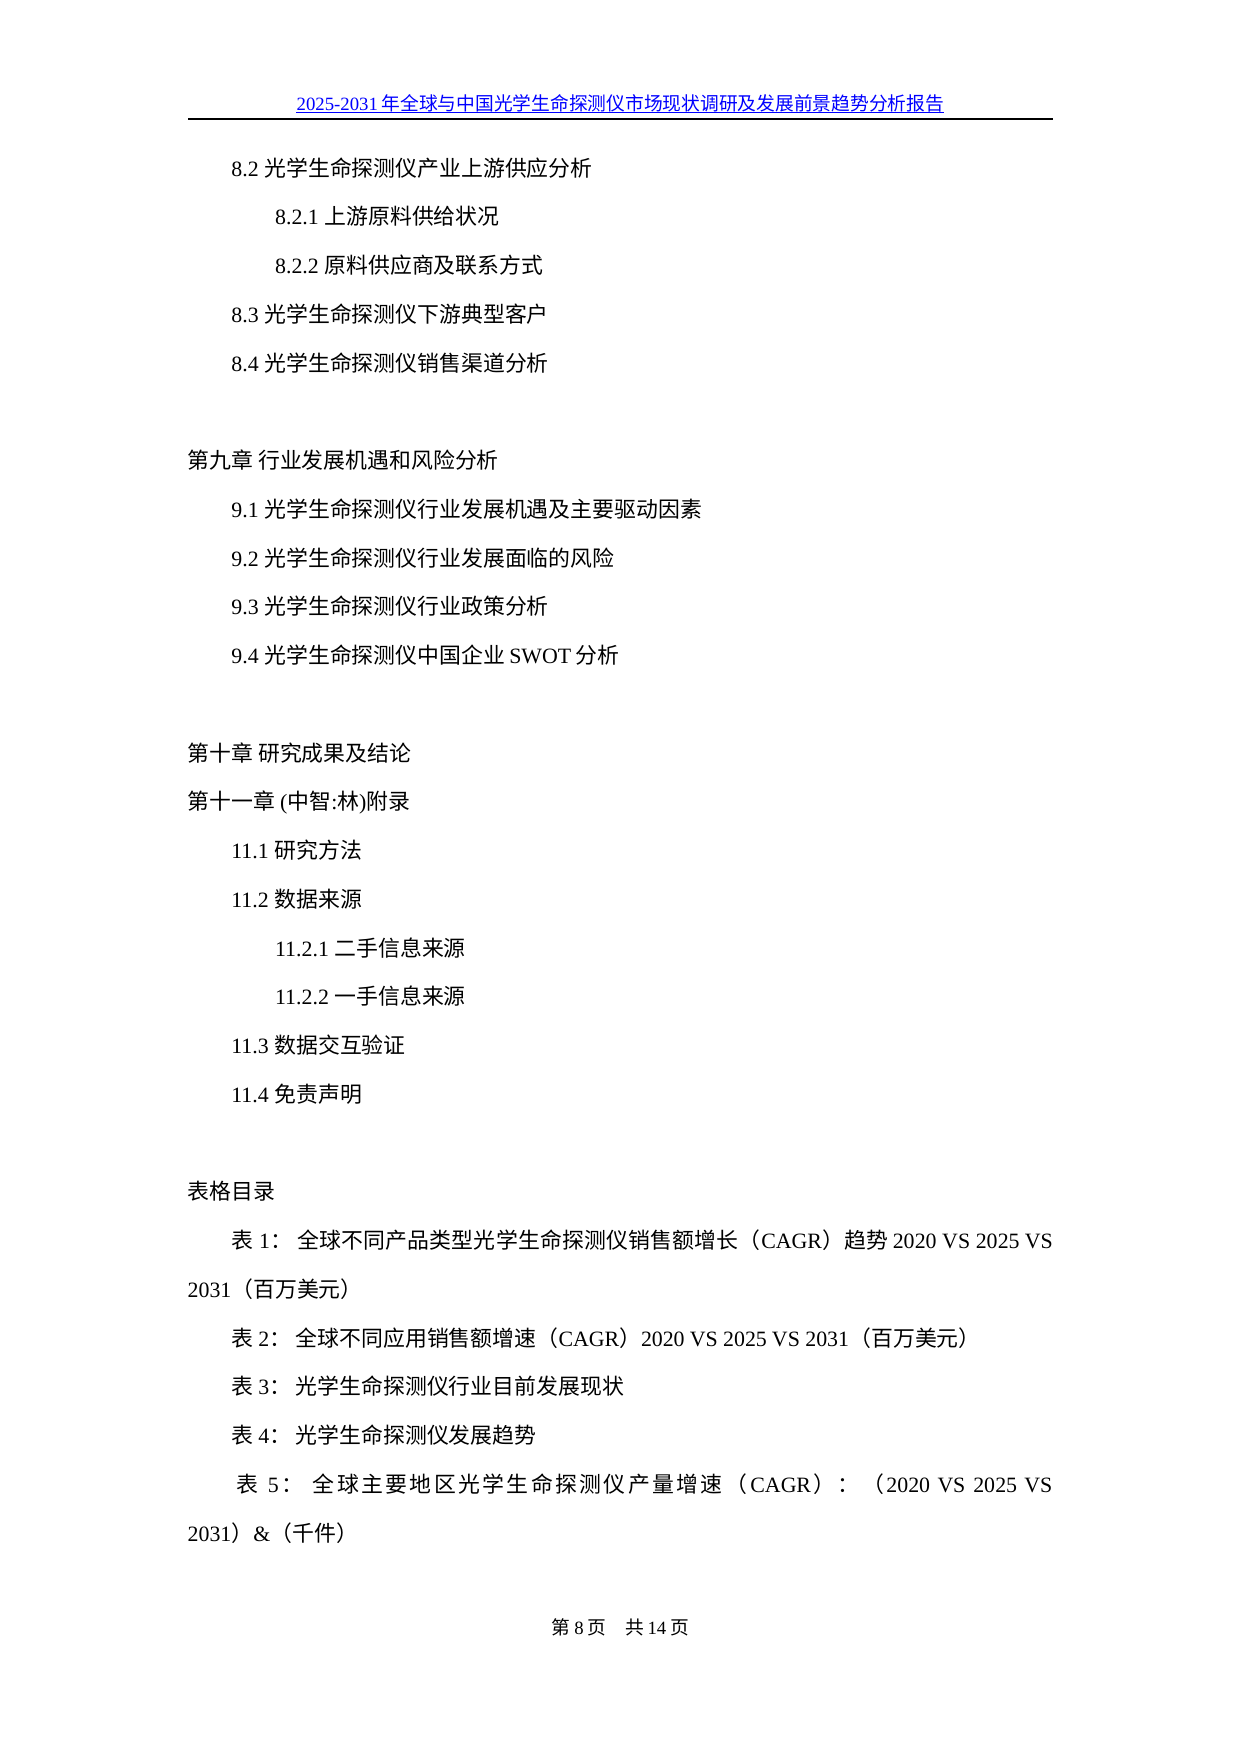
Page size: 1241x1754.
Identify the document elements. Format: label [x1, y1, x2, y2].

text [187, 150, 1053, 1548]
